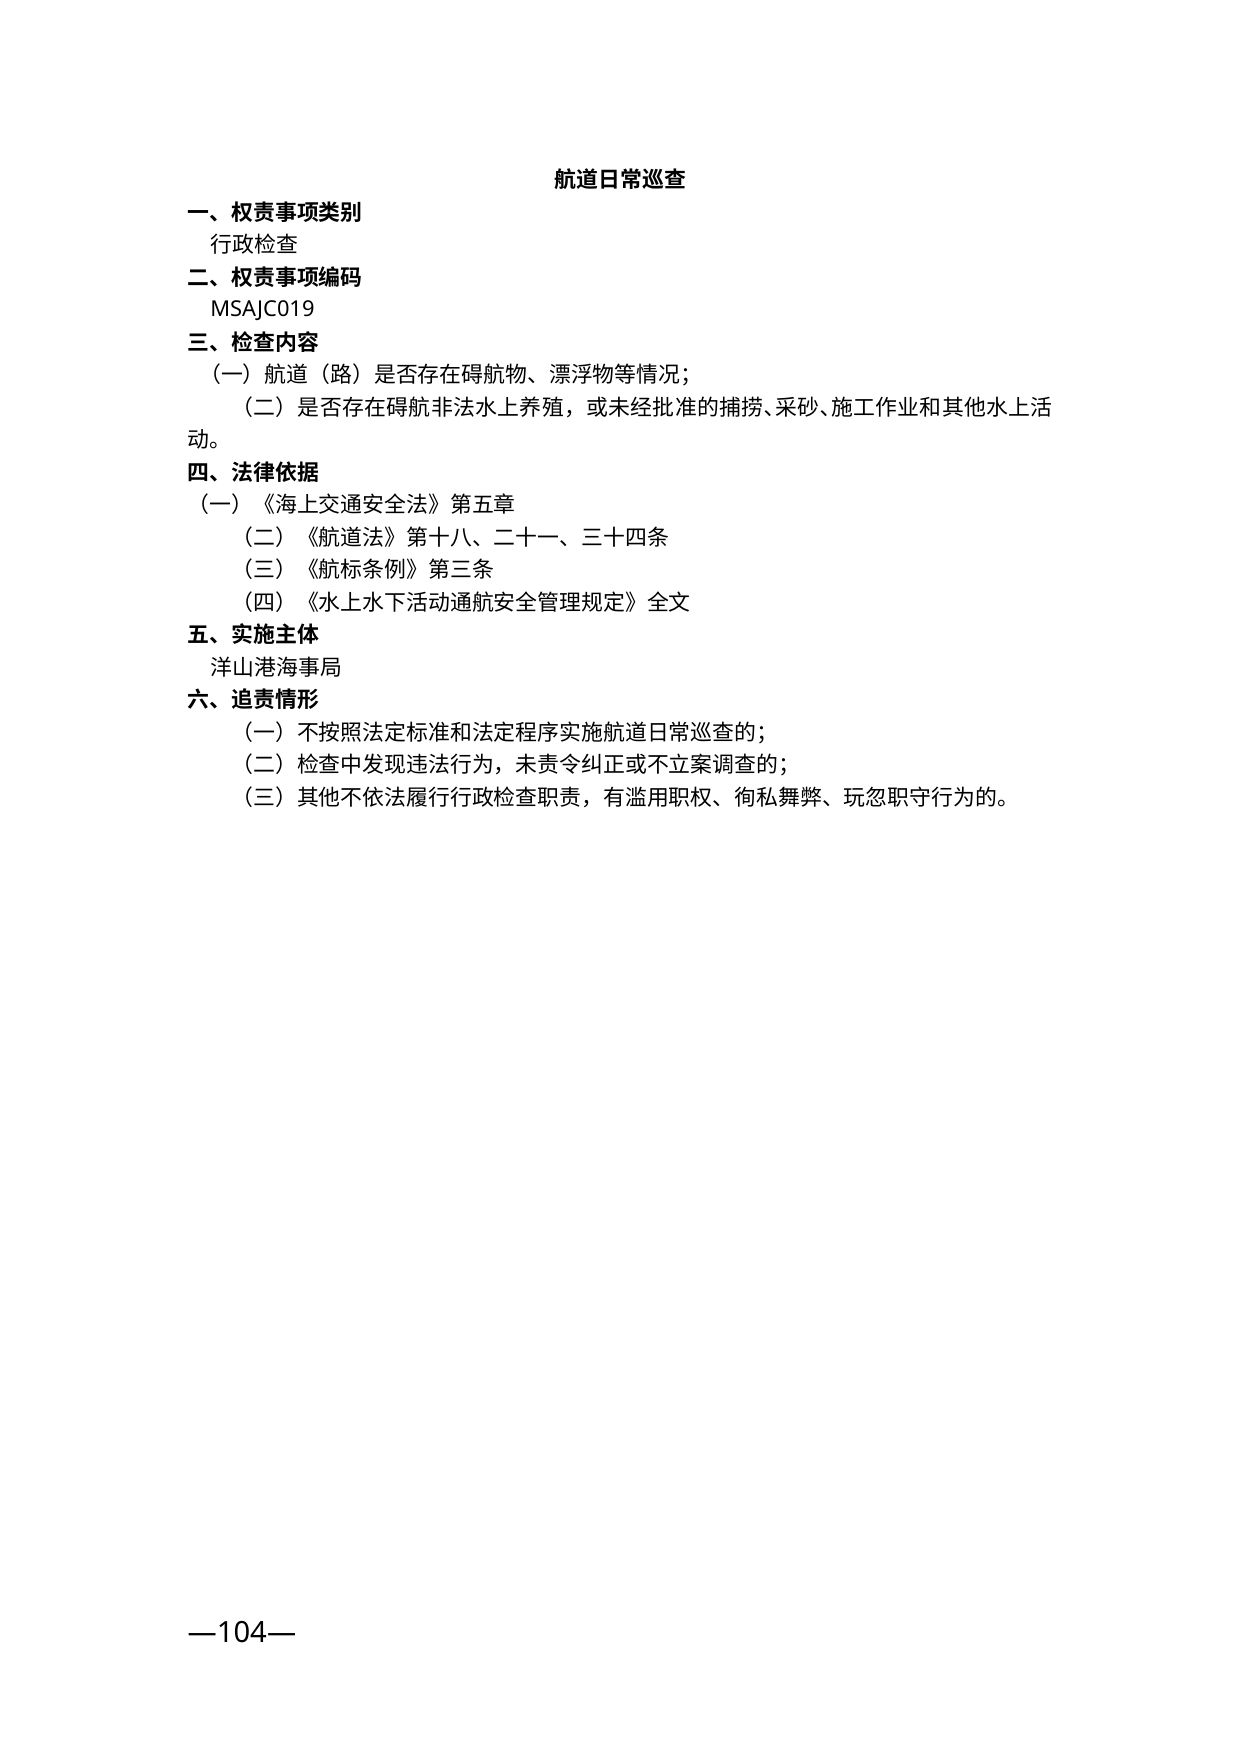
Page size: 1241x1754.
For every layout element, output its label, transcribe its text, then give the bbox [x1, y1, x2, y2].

text 六、追责情形 [187, 682, 1053, 714]
text （二）检查中发现违法行为，未责令纠正或不立案调查的； [187, 747, 1053, 779]
text （三）其他不依法履行行政检查职责，有滥用职权、徇私舞弊、玩忽职守行为的。 [187, 779, 1053, 812]
text 三、检查内容 [187, 324, 1053, 357]
text （一）不按照法定标准和法定程序实施航道日常巡查的； [187, 714, 1053, 747]
text MSAJC019 [187, 292, 1053, 324]
text 洋山港海事局 [187, 649, 1053, 682]
text （三）《航标条例》第三条 [187, 552, 1053, 584]
text 五、实施主体 [187, 617, 1053, 649]
text （一）《海上交通安全法》第五章 [187, 487, 1053, 519]
text （一）航道（路）是否存在碍航物、漂浮物等情况； [187, 357, 1053, 389]
text （四）《水上水下活动通航安全管理规定》全文 [187, 584, 1053, 617]
text 一、权责事项类别 [187, 194, 1053, 227]
text （二）是否存在碍航非法水上养殖，或未经批准的捕捞､采砂､施工作业和其他水上活动。 [187, 389, 1053, 454]
text 行政检查 [187, 227, 1053, 259]
list 法律依据 [187, 454, 1053, 487]
text 航道日常巡查 [187, 162, 1053, 194]
text （二）《航道法》第十八、二十一、三十四条 [187, 519, 1053, 552]
text 二、权责事项编码 [187, 259, 1053, 292]
